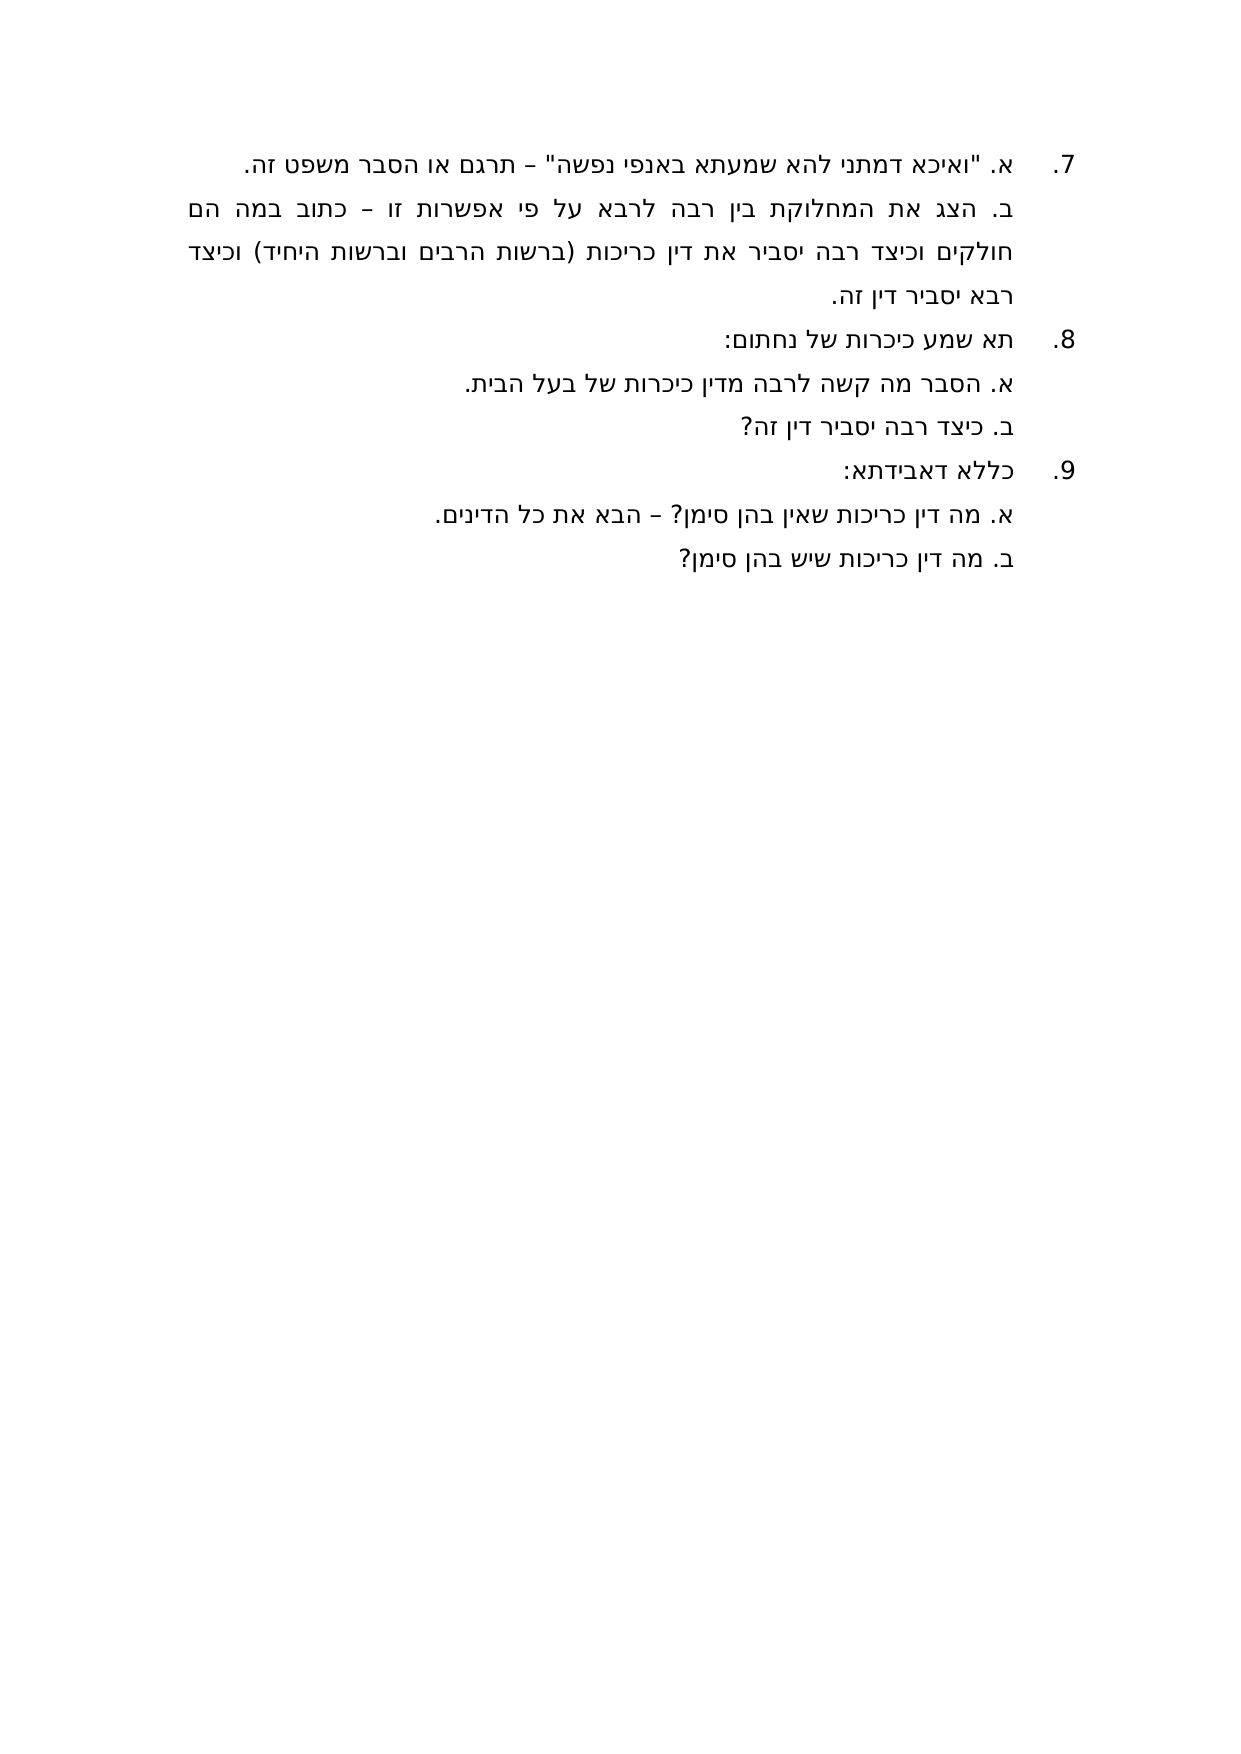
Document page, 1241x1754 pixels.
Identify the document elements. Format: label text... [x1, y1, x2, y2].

list א. מה דין כריכות שאין בהן סימן? – הבא את כל הדינים. [187, 500, 1014, 529]
list ב. הצג את המחלוקת בין רבה לרבא על פי אפשרות זו – כתוב במה הם חולקים וכיצד רבה יסביר את דין כריכות (ברשות הרבים וברשות היחיד) וכיצד רבא יסביר דין זה. [187, 194, 1014, 310]
list א. "ואיכא דמתני להא שמעתא באנפי נפשה" – תרגם או הסבר משפט זה. [187, 150, 1052, 179]
list ב. כיצד רבה יסביר דין זה? [187, 412, 1014, 442]
list כללא דאבידתא: [187, 456, 1052, 485]
list א. הסבר מה קשה לרבה מדין כיכרות של בעל הבית. [187, 369, 1014, 398]
list תא שמע כיכרות של נחתום: [187, 325, 1052, 354]
list ב. מה דין כריכות שיש בהן סימן? [187, 544, 1014, 573]
